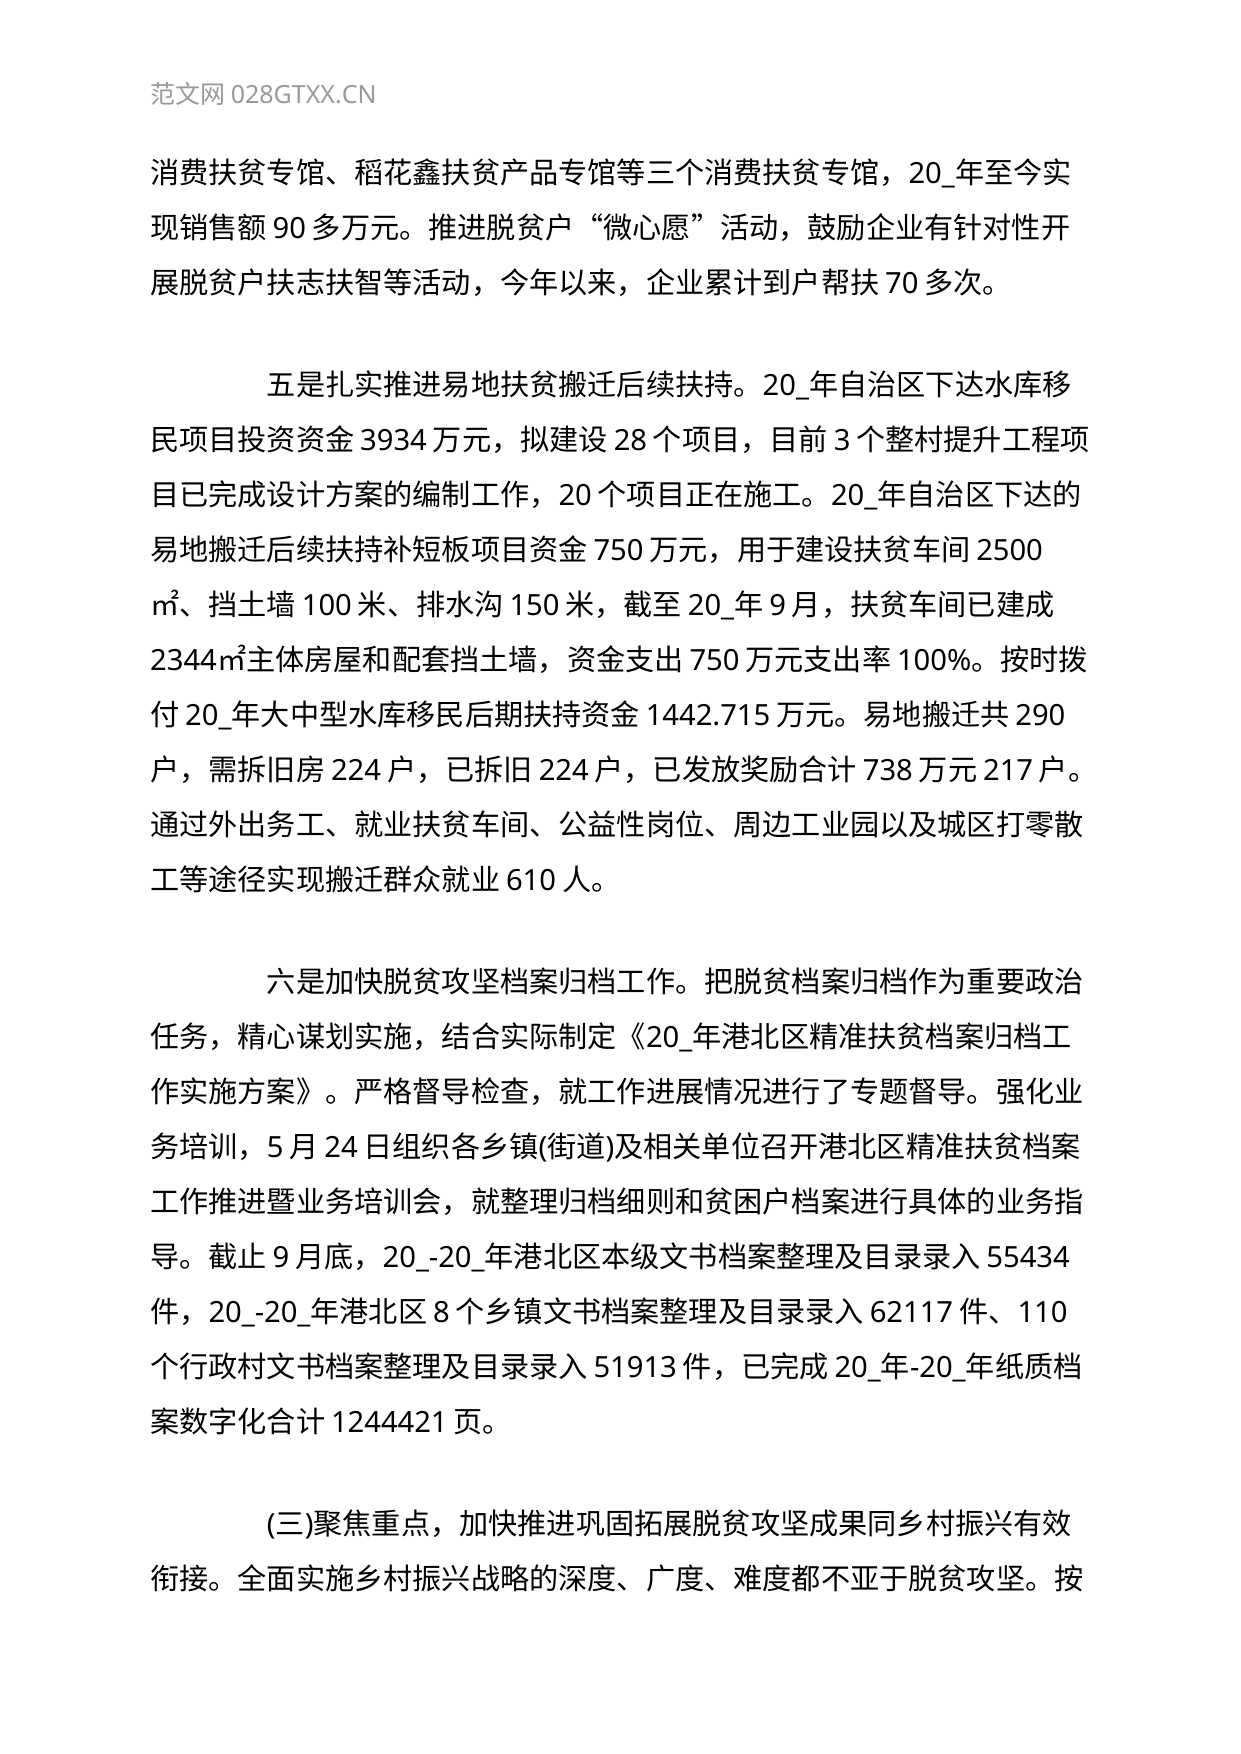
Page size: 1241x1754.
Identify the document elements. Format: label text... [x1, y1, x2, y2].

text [150, 150, 1090, 302]
text 五是扎实推进易地扶贫搬迁后续扶持。20_年自治区下达水库移民项目投资资金3934万元，拟建设28个项目，目前3个整村提升工程项目已完成设计方案的编制工作，20个项目正在施工。20_年自治区下达的易地搬迁后续扶持补短板项目资金750万元，用于建设扶贫车间2500㎡、挡土墙100米、排水沟150米，截至20_年9月，扶贫车间已建成2344㎡主体房屋和配套挡土墙，资金支出750万元支出率100%。按时拨付20_年大中型水库移民后期扶持资金1442.715万元。易地搬迁共290户，需拆旧房224户，已拆旧224户，已发放奖励合计738万元217户。通过外出务工、就业扶贫车间、公益性岗位、周边工业园以及城区打零散工等途径实现搬迁群众就业610人。 [150, 362, 1090, 899]
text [150, 1501, 1090, 1598]
text 六是加快脱贫攻坚档案归档工作。把脱贫档案归档作为重要政治任务，精心谋划实施，结合实际制定《20_年港北区精准扶贫档案归档工作实施方案》。严格督导检查，就工作进展情况进行了专题督导。强化业务培训，5月24日组织各乡镇(街道)及相关单位召开港北区精准扶贫档案工作推进暨业务培训会，就整理归档细则和贫困户档案进行具体的业务指导。截止9月底，20_-20_年港北区本级文书档案整理及目录录入55434件，20_-20_年港北区8个乡镇文书档案整理及目录录入62117件、110个行政村文书档案整理及目录录入51913件，已完成20_年-20_年纸质档案数字化合计1244421页。 [150, 959, 1090, 1441]
